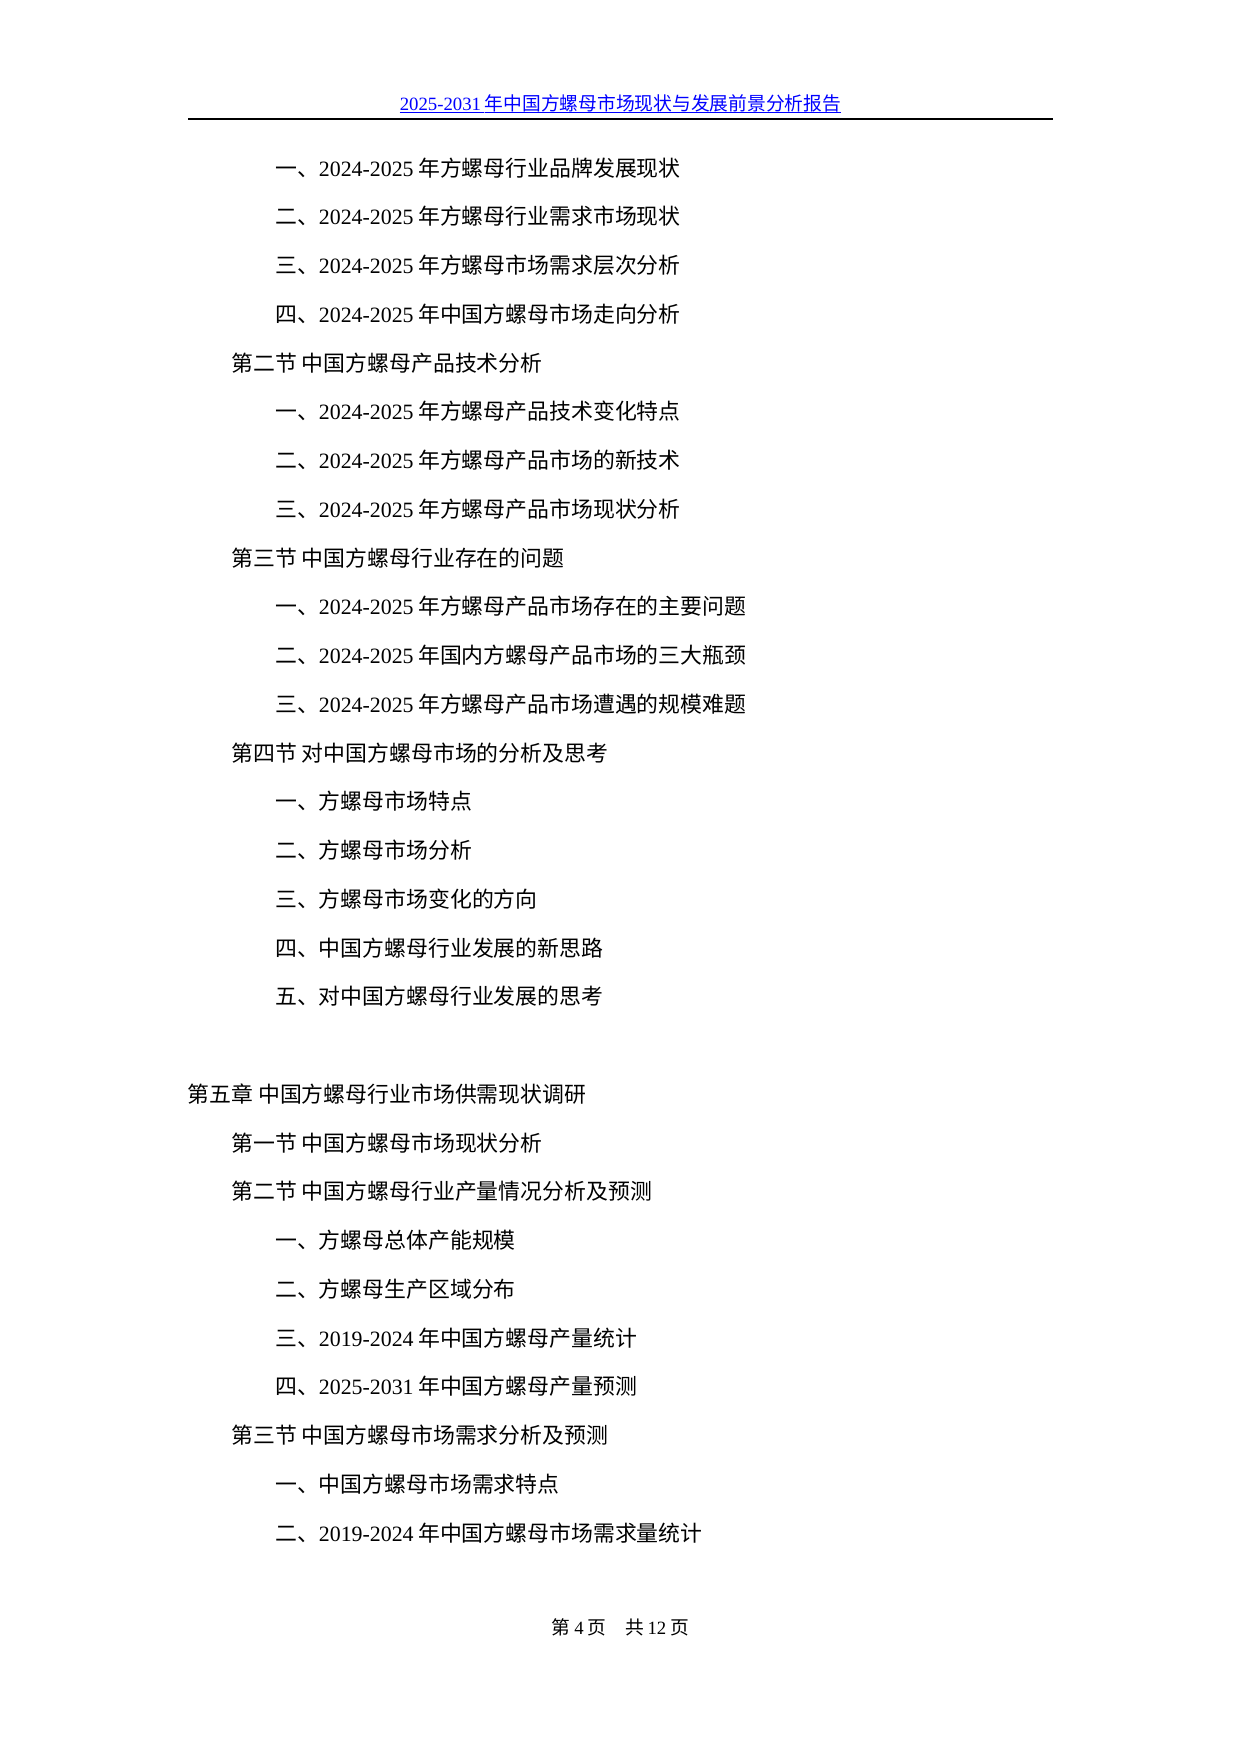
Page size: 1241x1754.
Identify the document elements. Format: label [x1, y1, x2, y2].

text [187, 150, 1053, 1548]
